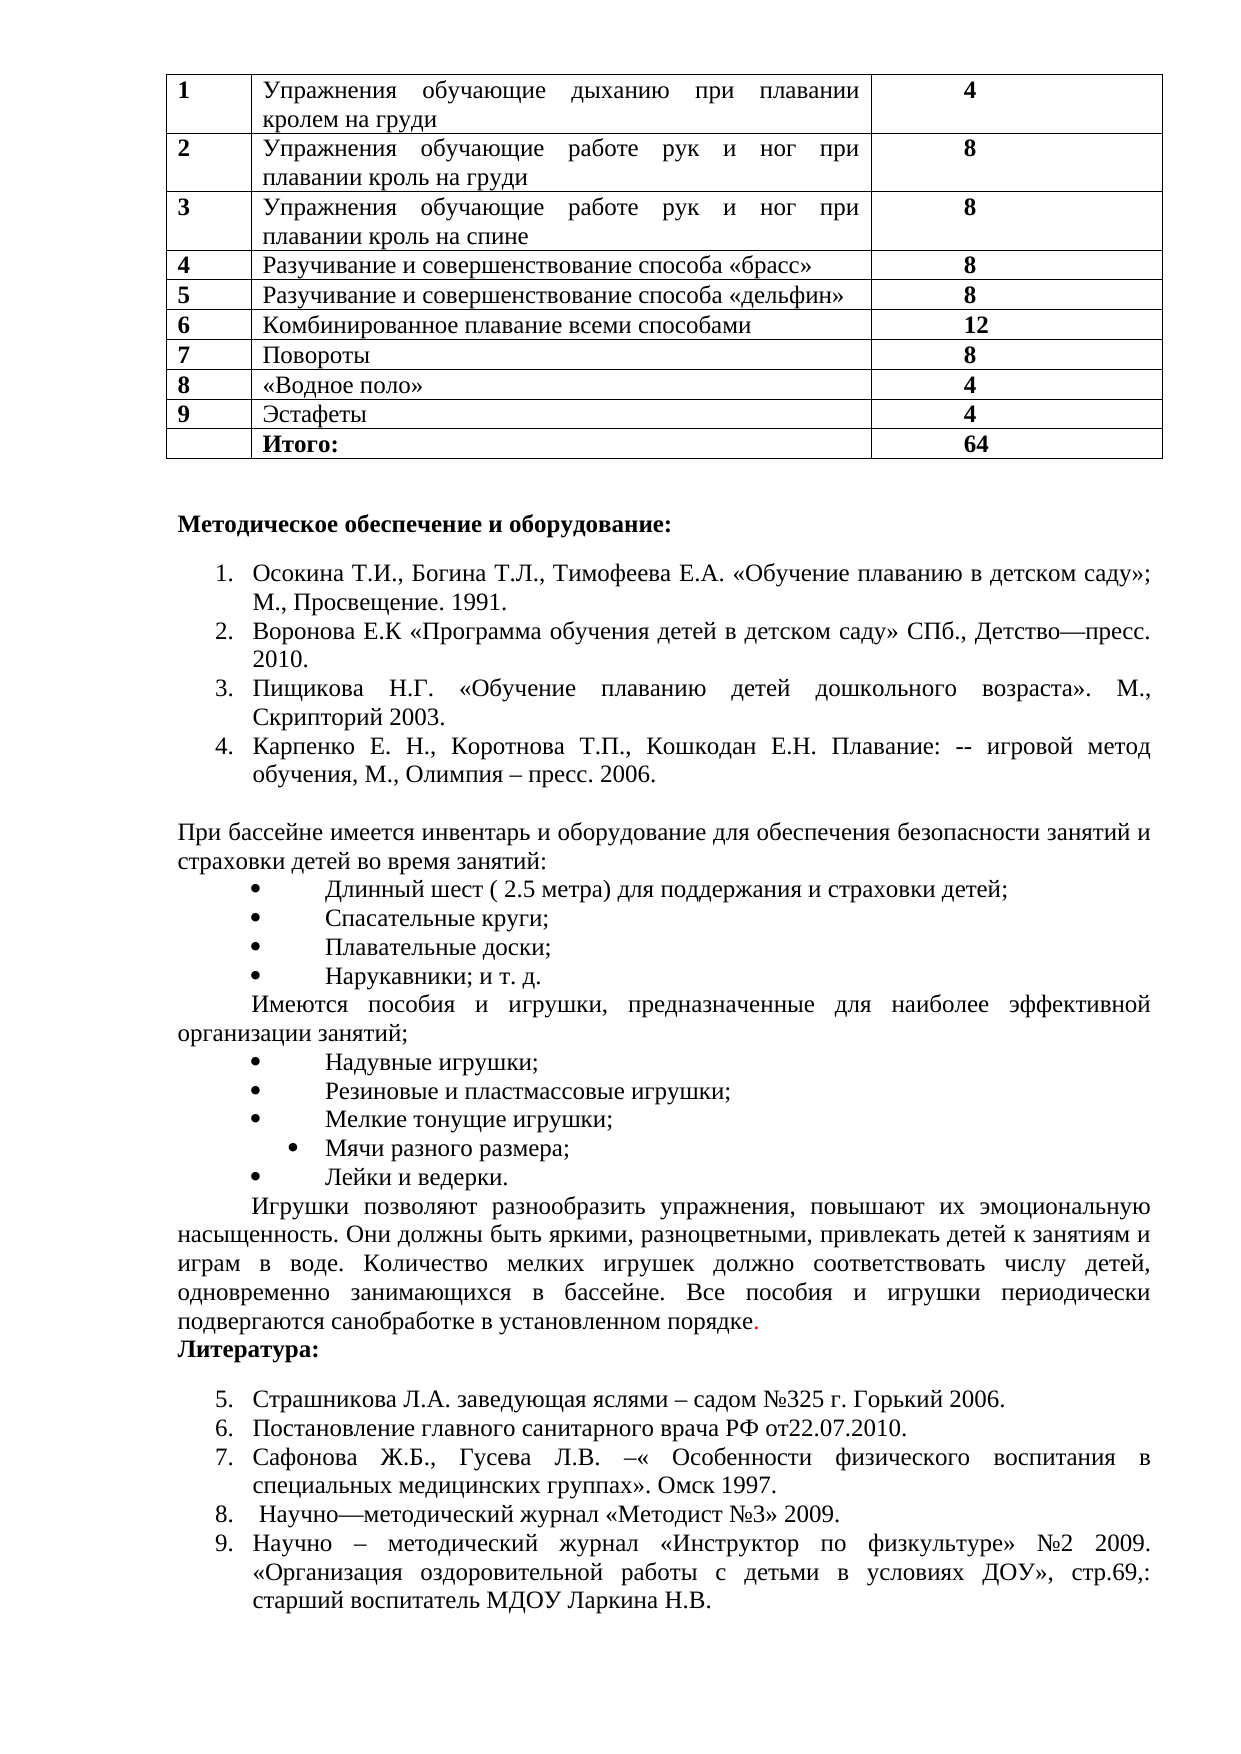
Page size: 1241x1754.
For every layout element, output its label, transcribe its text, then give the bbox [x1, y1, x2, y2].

list Длинный шест ( 2.5 метра) для поддержания и страховки детей; [177, 874, 1152, 903]
list Сафонова Ж.Б., Гусева Л.В. –« Особенности физического воспитания в специальных медицинских группах». Омск 1997. [215, 1442, 1152, 1499]
text Методическое обеспечение и оборудование: [177, 509, 1152, 537]
list Страшникова Л.А. заведующая яслями – садом №325 г. Горький 2006. [215, 1384, 1152, 1413]
list Мелкие тонущие игрушки; [177, 1104, 1152, 1133]
text Литература: [177, 1334, 1152, 1363]
list Надувные игрушки; [177, 1047, 1152, 1076]
table_cell 12 [872, 310, 1162, 339]
list Карпенко Е. Н., Коротнова Т.П., Кошкодан Е.Н. Плавание: -- игровой метод обучения, М., Олимпия – пресс. 2006. [215, 731, 1152, 788]
table_cell Разучивание и совершенствование способа «брасс» [252, 251, 871, 279]
list Мячи разного размера; [252, 1133, 1152, 1162]
table_cell [167, 429, 251, 458]
table_cell «Водное поло» [252, 370, 871, 398]
list Плавательные доски; [177, 932, 1152, 961]
list Осокина Т.И., Богина Т.Л., Тимофеева Е.А. «Обучение плаванию в детском саду»; М., Просвещение. 1991. [215, 558, 1152, 616]
table_cell 4 [167, 251, 251, 279]
table_cell Разучивание и совершенствование способа «дельфин» [252, 280, 871, 309]
table_cell 2 [167, 134, 251, 191]
table_cell 8 [167, 370, 251, 398]
table_cell 6 [167, 310, 251, 339]
table_cell 7 [167, 340, 251, 369]
list Имеются пособия и игрушки, предназначенные для наиболее эффективной организации занятий; [177, 989, 1152, 1047]
list При бассейне имеется инвентарь и оборудование для обеспечения безопасности занятий и страховки детей во время занятий: [177, 817, 1152, 874]
table_cell 5 [167, 280, 251, 309]
list Лейки и ведерки. [177, 1162, 1152, 1191]
table_cell Повороты [252, 340, 871, 369]
table_cell 8 [872, 340, 1162, 369]
table_cell 8 [872, 192, 1162, 249]
table_cell Упражнения обучающие дыханию при плавании кролем на груди [252, 75, 871, 132]
list Игрушки позволяют разнообразить упражнения, повышают их эмоциональную насыщенность. Они должны быть яркими, разноцветными, привлекать детей к занятиям и играм в воде. Количество мелких игрушек должно соответствовать числу детей, одновременно занимающихся в бассейне. Все пособия и игрушки периодически подвергаются санобработке в установленном порядке. [177, 1191, 1152, 1334]
table_cell Эстафеты [252, 400, 871, 428]
list Научно—методический журнал «Методист №3» 2009. [215, 1499, 1152, 1528]
table_cell 1 [167, 75, 251, 132]
table_cell 8 [872, 134, 1162, 191]
table_cell Комбинированное плавание всеми способами [252, 310, 871, 339]
list Нарукавники; и т. д. [177, 961, 1152, 989]
list Резиновые и пластмассовые игрушки; [177, 1076, 1152, 1104]
table_cell 9 [167, 400, 251, 428]
table_cell 8 [872, 280, 1162, 309]
table_cell Итого: [252, 429, 871, 458]
table_cell 64 [872, 429, 1162, 458]
table_cell 3 [167, 192, 251, 249]
table_cell Упражнения обучающие работе рук и ног при плавании кроль на груди [252, 134, 871, 191]
table_cell 4 [872, 75, 1162, 132]
list Пищикова Н.Г. «Обучение плаванию детей дошкольного возраста». М., Скрипторий 2003. [215, 673, 1152, 731]
table_cell 8 [872, 251, 1162, 279]
list Научно – методический журнал «Инструктор по физкультуре» №2 2009. «Организация оздоровительной работы с детьми в условиях ДОУ», стр.69,: старший воспитатель МДОУ Ларкина Н.В. [215, 1528, 1152, 1614]
table_cell 4 [872, 400, 1162, 428]
list Воронова Е.К «Программа обучения детей в детском саду» СПб., Детство—пресс. 2010. [215, 616, 1152, 673]
table_cell Упражнения обучающие работе рук и ног при плавании кроль на спине [252, 192, 871, 249]
list Постановление главного санитарного врача РФ от22.07.2010. [215, 1413, 1152, 1442]
table_cell 4 [872, 370, 1162, 398]
list Спасательные круги; [177, 903, 1152, 932]
